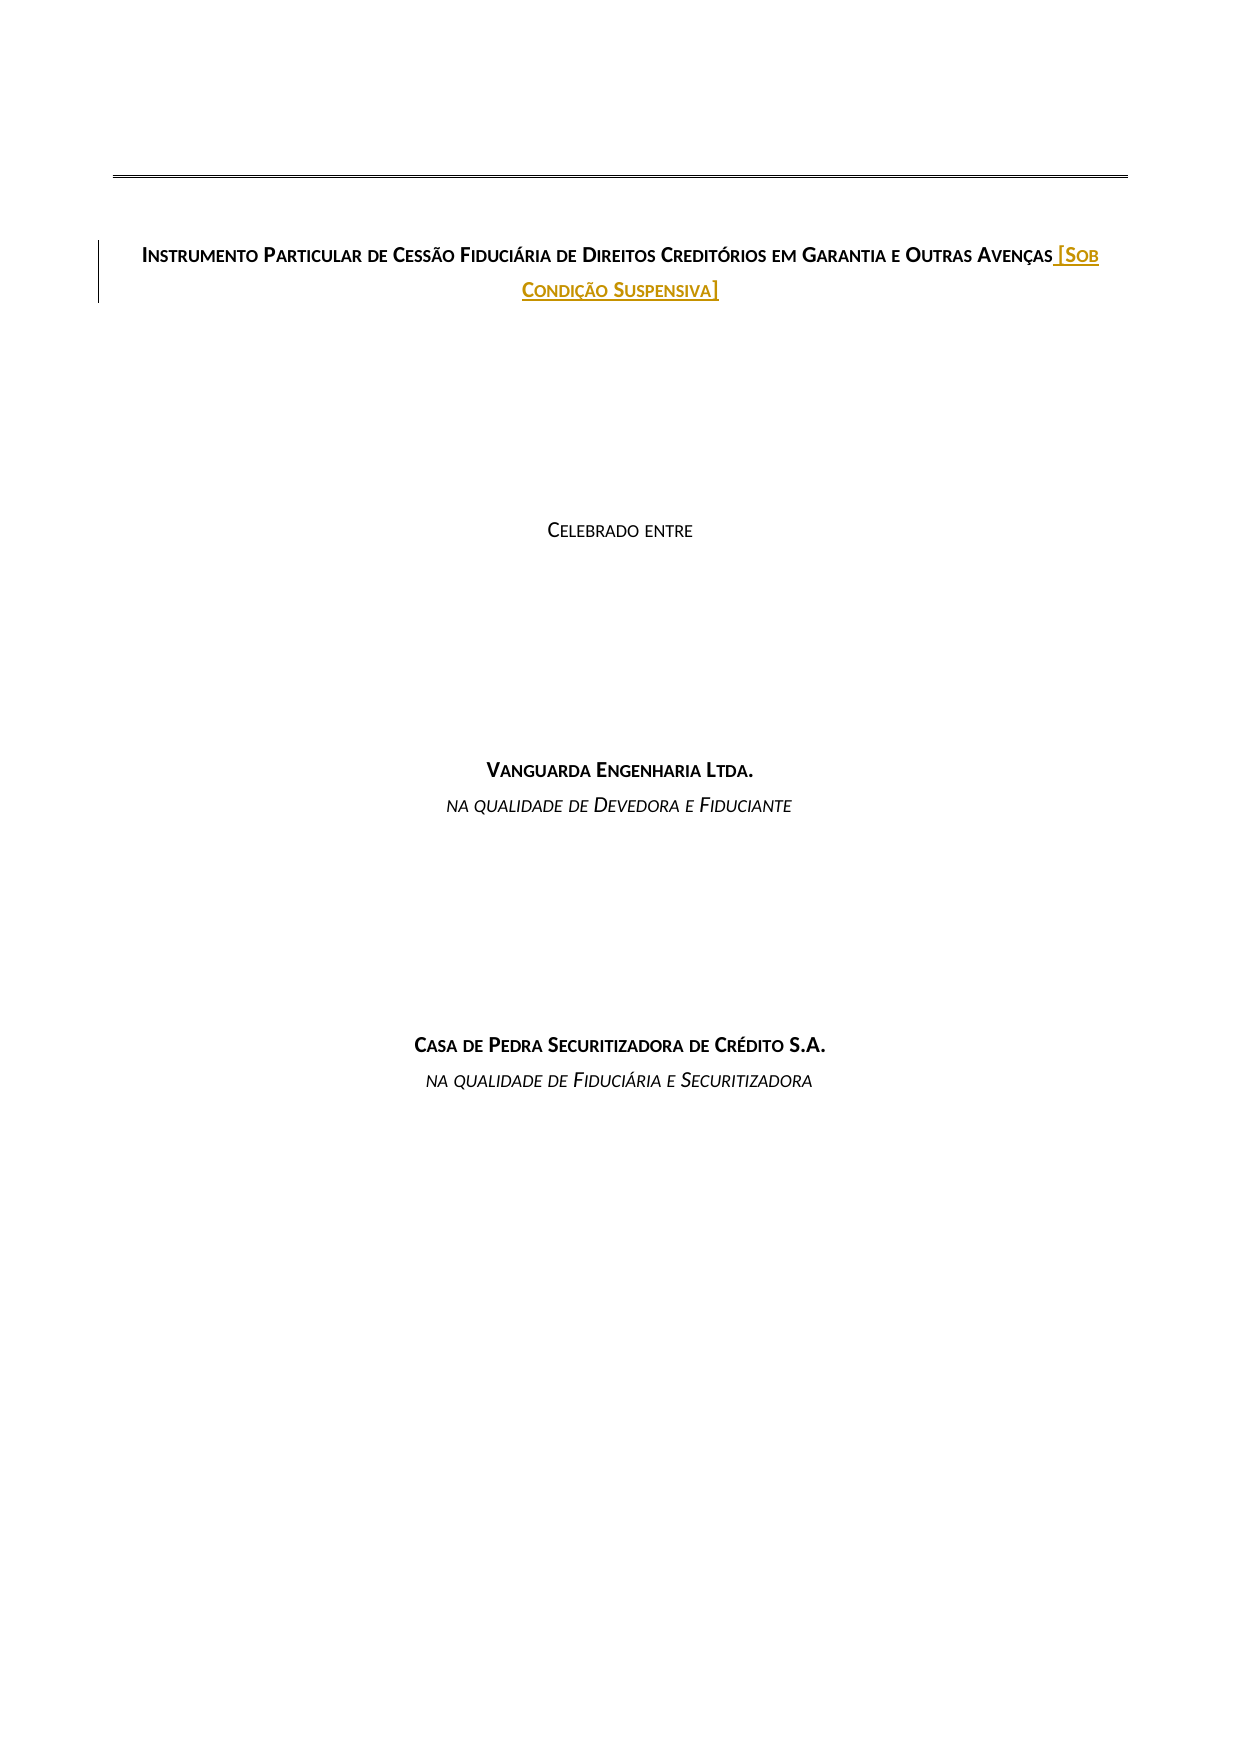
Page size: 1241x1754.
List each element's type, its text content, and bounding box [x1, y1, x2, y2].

text Vanguarda Engenharia Ltda. na qualidade de Devedora e Fiduciante [112, 755, 1128, 818]
text Celebrado entre [112, 515, 1128, 543]
text Casa de Pedra Securitizadora de Crédito S.A. na qualidade de Fiduciária e Securitizadora [112, 1030, 1128, 1093]
list Instrumento Particular de Cessão Fiduciária de Direitos Creditórios em Garantia e Outras Avenças [112, 240, 1128, 303]
